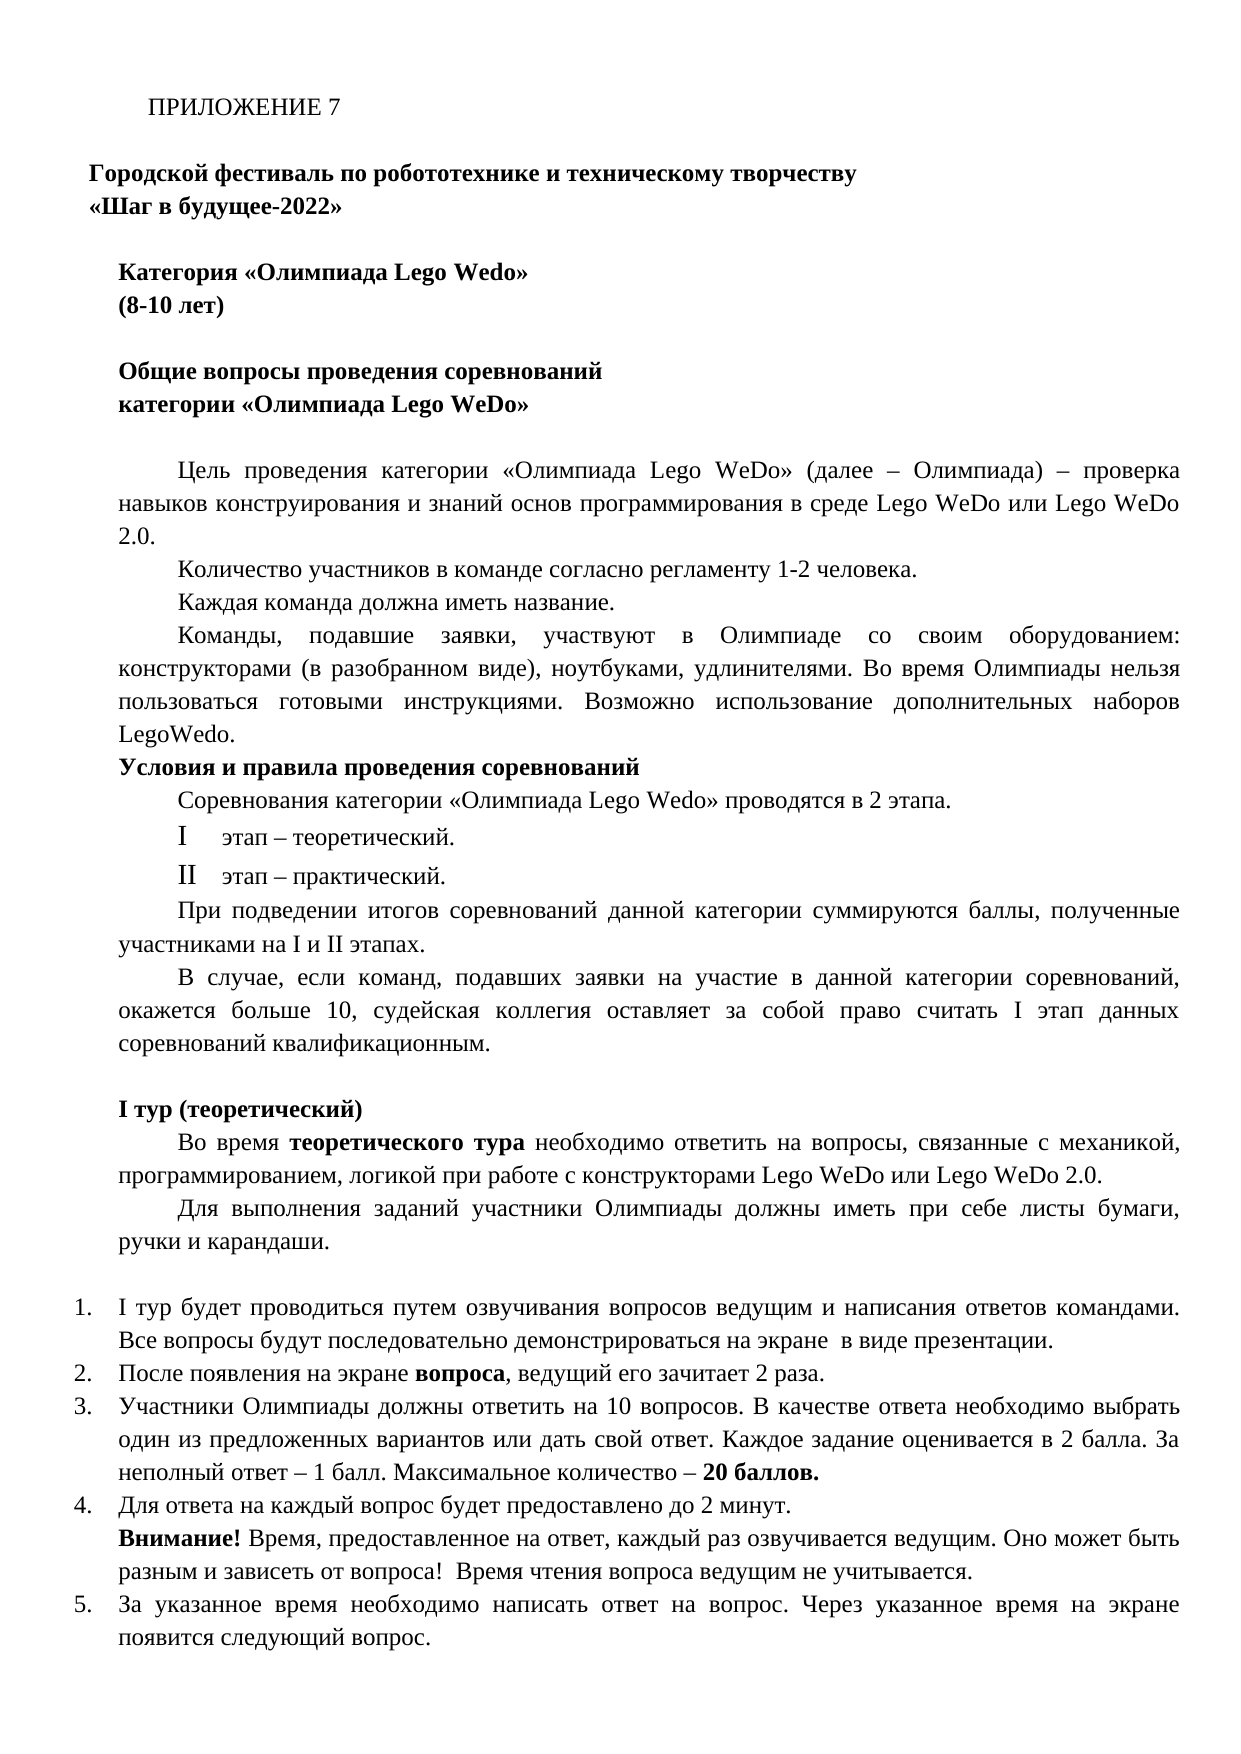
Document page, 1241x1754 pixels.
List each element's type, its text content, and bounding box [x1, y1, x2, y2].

text При подведении итогов соревнований данной категории суммируются баллы, полученные участниками на I и II этапах. [118, 896, 1181, 957]
list Для ответа на каждый вопрос будет предоставлено до 2 минут. [73, 1490, 1181, 1519]
text Каждая команда должна иметь название. [118, 587, 1181, 616]
text Соревнования категории «Олимпиада Lego Wedo» проводятся в 2 этапа. [118, 786, 1181, 814]
text Категория «Олимпиада Lego Wedo» [118, 257, 1181, 286]
list этап – теоретический. [118, 818, 1181, 852]
text Внимание! Время, предоставленное на ответ, каждый раз озвучивается ведущим. Оно может быть разным и зависеть от вопроса! Время чтения вопроса ведущим не учитывается. [118, 1523, 1181, 1585]
text В случае, если команд, подавших заявки на участие в данной категории соревнований, окажется больше 10, судейская коллегия оставляет за собой право считать I этап данных соревнований квалификационным. [118, 962, 1181, 1056]
subtitle Условия и правила проведения соревнований [118, 752, 1181, 781]
list Участники Олимпиады должны ответить на 10 вопросов. В качестве ответа необходимо выбрать один из предложенных вариантов или дать свой ответ. Каждое задание оценивается в 2 балла. За неполный ответ – 1 балл. Максимальное количество – 20 баллов. [73, 1391, 1181, 1486]
text Цель проведения категории «Олимпиада Lego WeDo» (далее – Олимпиада) – проверка навыков конструирования и знаний основ программирования в среде Lego WeDo или Lego WeDo 2.0. [118, 455, 1181, 550]
text «Шаг в будущее-2022» [88, 191, 1181, 220]
list За указанное время необходимо написать ответ на вопрос. Через указанное время на экране появится следующий вопрос. [73, 1589, 1181, 1651]
text Команды, подавшие заявки, участвуют в Олимпиаде со своим оборудованием: конструкторами (в разобранном виде), ноутбуками, удлинителями. Во время Олимпиады нельзя пользоваться готовыми инструкциями. Возможно использование дополнительных наборов LegoWedo. [118, 620, 1181, 748]
list этап – практический. [118, 857, 1181, 891]
list I тур будет проводиться путем озвучивания вопросов ведущим и написания ответов командами. Все вопросы будут последовательно демонстрироваться на экране в виде презентации. [73, 1292, 1181, 1354]
text Для выполнения заданий участники Олимпиады должны иметь при себе листы бумаги, ручки и карандаши. [118, 1193, 1181, 1254]
subtitle Общие вопросы проведения соревнований [118, 356, 1181, 385]
text Во время теоретического тура необходимо ответить на вопросы, связанные с механикой, программированием, логикой при работе с конструкторами Lego WeDo или Lego WeDo 2.0. [118, 1127, 1181, 1188]
subtitle категории «Олимпиада Lego WeDo» [118, 389, 1181, 418]
list После появления на экране вопроса, ведущий его зачитает 2 раза. [73, 1358, 1181, 1387]
text Городской фестиваль по робототехнике и техническому творчеству [88, 158, 1181, 187]
text ПРИЛОЖЕНИЕ 7 [118, 92, 1181, 121]
subtitle I тур (теоретический) [118, 1094, 1181, 1122]
text Количество участников в команде согласно регламенту 1-2 человека. [118, 554, 1181, 583]
text (8-10 лет) [118, 290, 1181, 319]
